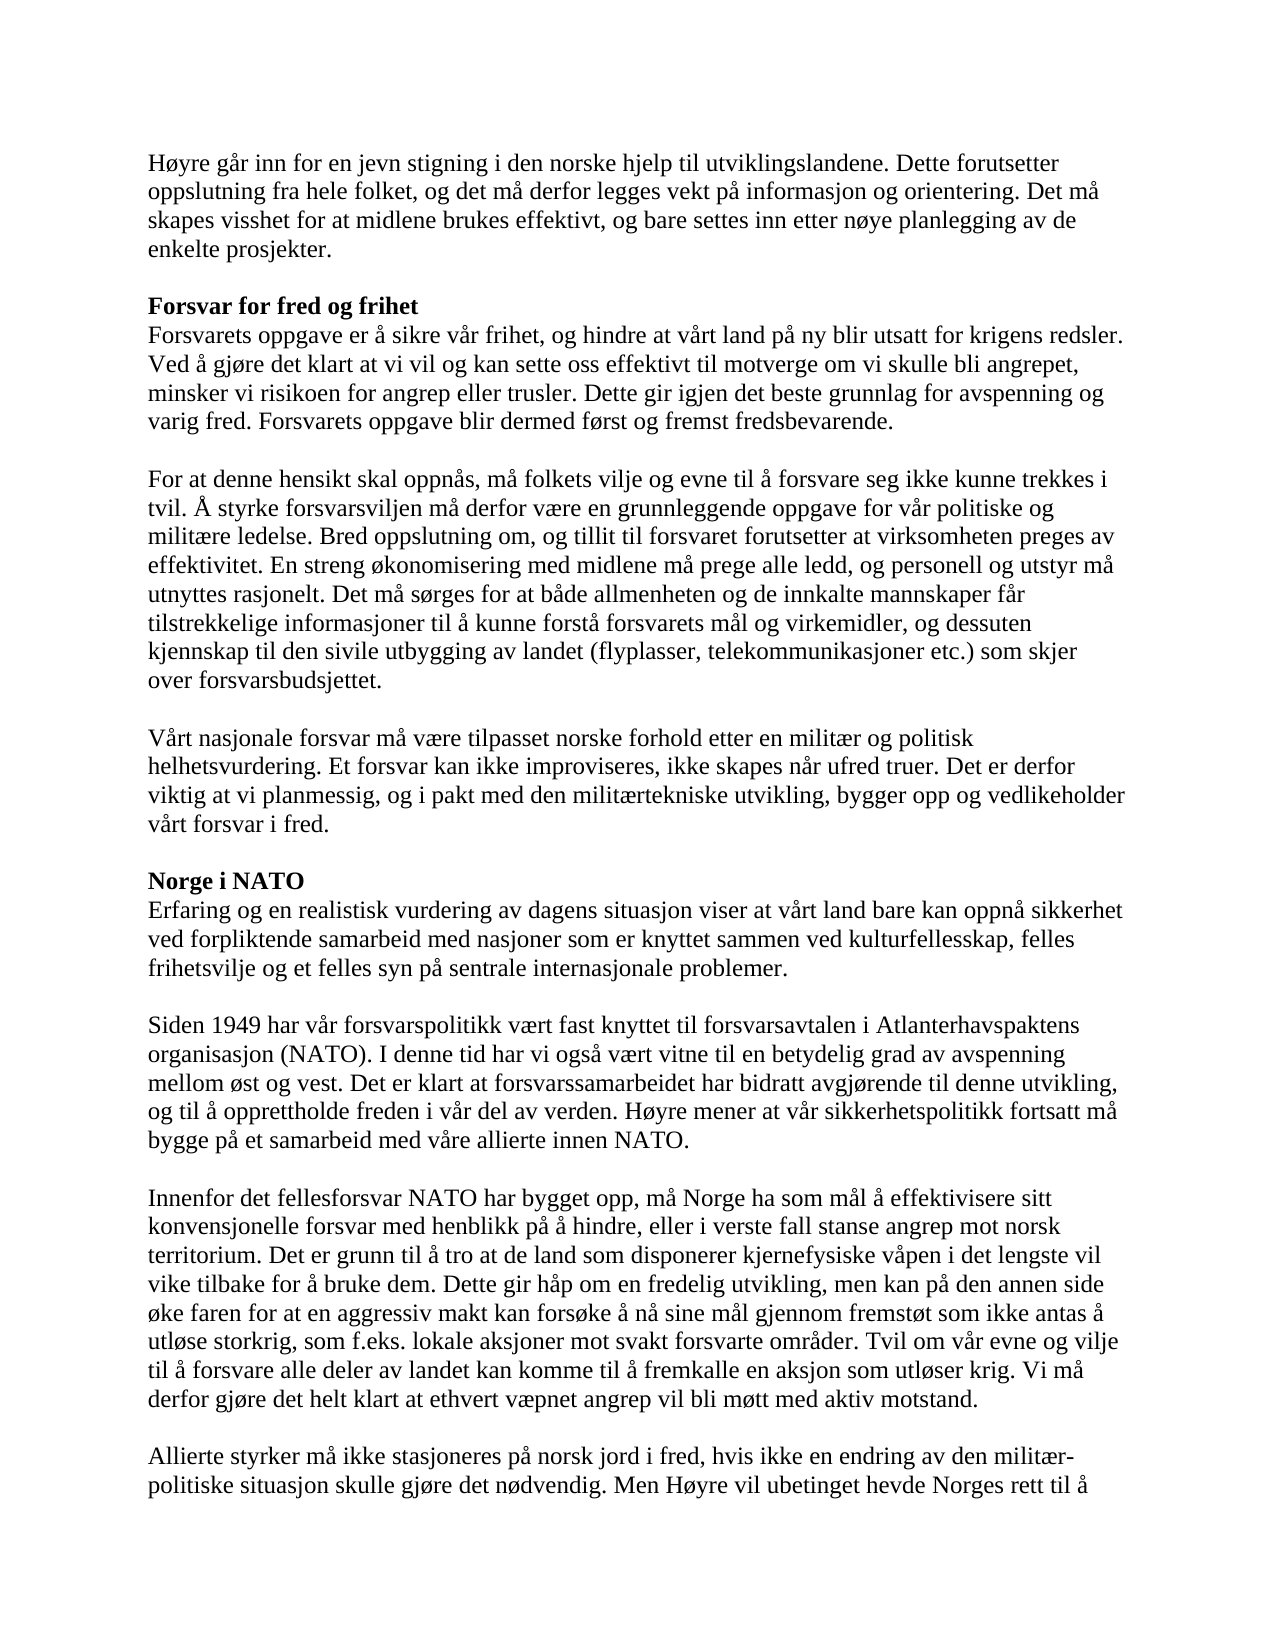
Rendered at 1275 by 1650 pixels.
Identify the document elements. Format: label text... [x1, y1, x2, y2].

text Siden 1949 har vår forsvarspolitikk vært fast knyttet til forsvarsavtalen i Atlanterhavspaktens organisasjon (NATO). I denne tid har vi også vært vitne til en betydelig grad av avspenning mellom øst og vest. Det er klart at forsvarssamarbeidet har bidratt avgjørende til denne utvikling, og til å opprettholde freden i vår del av verden. Høyre mener at vår sikkerhetspolitikk fortsatt må bygge på et samarbeid med våre allierte innen NATO. [148, 1010, 1127, 1154]
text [148, 1441, 1127, 1499]
text Erfaring og en realistisk vurdering av dagens situasjon viser at vårt land bare kan oppnå sikkerhet ved forpliktende samarbeid med nasjoner som er knyttet sammen ved kulturfellesskap, felles frihetsvilje og et felles syn på sentrale internasjonale problemer. [148, 895, 1127, 981]
text Vårt nasjonale forsvar må være tilpasset norske forhold etter en militær og politisk helhetsvurdering. Et forsvar kan ikke improviseres, ikke skapes når ufred truer. Det er derfor viktig at vi planmessig, og i pakt med den militærtekniske utvikling, bygger opp og vedlikeholder vårt forsvar i fred. [148, 723, 1127, 838]
text Høyre går inn for en jevn stigning i den norske hjelp til utviklingslandene. Dette forutsetter oppslutning fra hele folket, og det må derfor legges vekt på informasjon og orientering. Det må skapes visshet for at midlene brukes effektivt, og bare settes inn etter nøye planlegging av de enkelte prosjekter. [148, 148, 1127, 263]
text Forsvarets oppgave er å sikre vår frihet, og hindre at vårt land på ny blir utsatt for krigens redsler. Ved å gjøre det klart at vi vil og kan sette oss effektivt til motverge om vi skulle bli angrepet, minsker vi risikoen for angrep eller trusler. Dette gir igjen det beste grunnlag for avspenning og varig fred. Forsvarets oppgave blir dermed først og fremst fredsbevarende. [148, 320, 1127, 435]
text Forsvar for fred og frihet [148, 291, 1127, 320]
text For at denne hensikt skal oppnås, må folkets vilje og evne til å forsvare seg ikke kunne trekkes i tvil. Å styrke forsvarsviljen må derfor være en grunnleggende oppgave for vår politiske og militære ledelse. Bred oppslutning om, og tillit til forsvaret forutsetter at virksomheten preges av effektivitet. En streng økonomisering med midlene må prege alle ledd, og personell og utstyr må utnyttes rasjonelt. Det må sørges for at både allmenheten og de innkalte mannskaper får tilstrekkelige informasjoner til å kunne forstå forsvarets mål og virkemidler, og dessuten kjennskap til den sivile utbygging av landet (flyplasser, telekommunikasjoner etc.) som skjer over forsvarsbudsjettet. [148, 464, 1127, 694]
text Norge i NATO [148, 866, 1127, 895]
text Innenfor det fellesforsvar NATO har bygget opp, må Norge ha som mål å effektivisere sitt konvensjonelle forsvar med henblikk på å hindre, eller i verste fall stanse angrep mot norsk territorium. Det er grunn til å tro at de land som disponerer kjernefysiske våpen i det lengste vil vike tilbake for å bruke dem. Dette gir håp om en fredelig utvikling, men kan på den annen side øke faren for at en aggressiv makt kan forsøke å nå sine mål gjennom fremstøt som ikke antas å utløse storkrig, som f.eks. lokale aksjoner mot svakt forsvarte områder. Tvil om vår evne og vilje til å forsvare alle deler av landet kan komme til å fremkalle en aksjon som utløser krig. Vi må derfor gjøre det helt klart at ethvert væpnet angrep vil bli møtt med aktiv motstand. [148, 1183, 1127, 1413]
